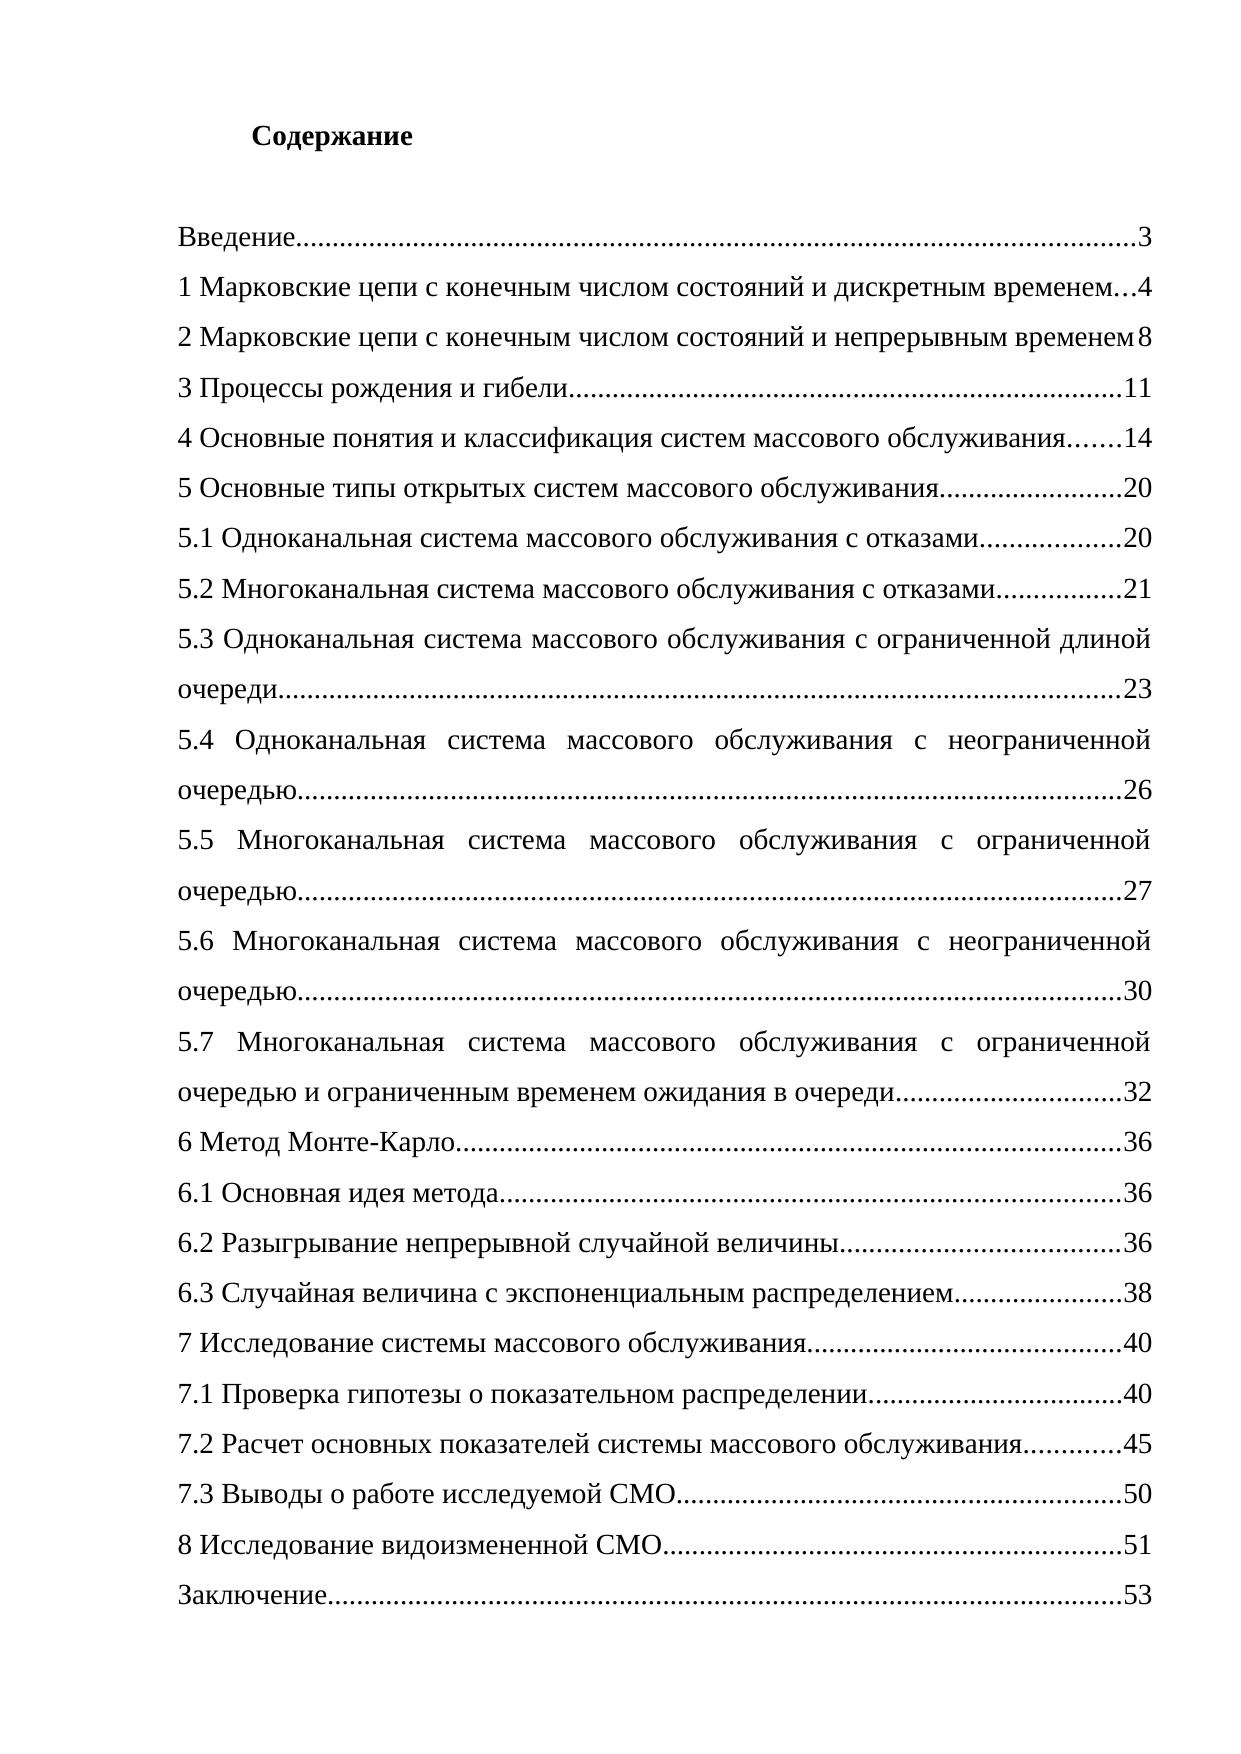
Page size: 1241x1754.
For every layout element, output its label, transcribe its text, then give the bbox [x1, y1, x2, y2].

text 4 Основные понятия и классификация систем массового обслуживания 14 [177, 420, 1152, 453]
text 5.2 Многоканальная система массового обслуживания с отказами 21 [177, 571, 1152, 604]
text 7.1 Проверка гипотезы о показательном распределении 40 [177, 1376, 1152, 1409]
text 5 Основные типы открытых систем массового обслуживания 20 [177, 470, 1152, 504]
text 7.2 Расчет основных показателей системы массового обслуживания 45 [177, 1426, 1152, 1460]
text 2 Марковские цепи с конечным числом состояний и непрерывным временем 8 [177, 319, 1152, 353]
text 5.6 Многоканальная система массового обслуживания с неограниченной очередью 30 [177, 923, 1152, 1007]
text 5.4 Одноканальная система массового обслуживания с неограниченной очередью 26 [177, 722, 1152, 806]
text 3 Процессы рождения и гибели 11 [177, 370, 1152, 403]
text 6.2 Разыгрывание непрерывной случайной величины 36 [177, 1225, 1152, 1258]
text 6.1 Основная идея метода 36 [177, 1175, 1152, 1208]
text 5.1 Одноканальная система массового обслуживания с отказами 20 [177, 521, 1152, 554]
text 7 Исследование системы массового обслуживания 40 [177, 1326, 1152, 1359]
text 5.5 Многоканальная система массового обслуживания с ограниченной очередью 27 [177, 822, 1152, 906]
text Содержание [177, 118, 1152, 152]
text 5.3 Одноканальная система массового обслуживания с ограниченной длиной очереди 23 [177, 621, 1152, 705]
text 6 Метод Монте-Карло 36 [177, 1124, 1152, 1158]
text Введение 3 [177, 219, 1152, 252]
text 6.3 Случайная величина с экспоненциальным распределением 38 [177, 1275, 1152, 1309]
text 7.3 Выводы о работе исследуемой СМО 50 [177, 1477, 1152, 1510]
text 8 Исследование видоизмененной СМО 51 [177, 1527, 1152, 1560]
text Заключение 53 [177, 1577, 1152, 1611]
text 1 Марковские цепи с конечным числом состояний и дискретным временем 4 [177, 269, 1152, 303]
text 5.7 Многоканальная система массового обслуживания с ограниченной очередью и ограниченным временем ожидания в очереди 32 [177, 1024, 1152, 1108]
